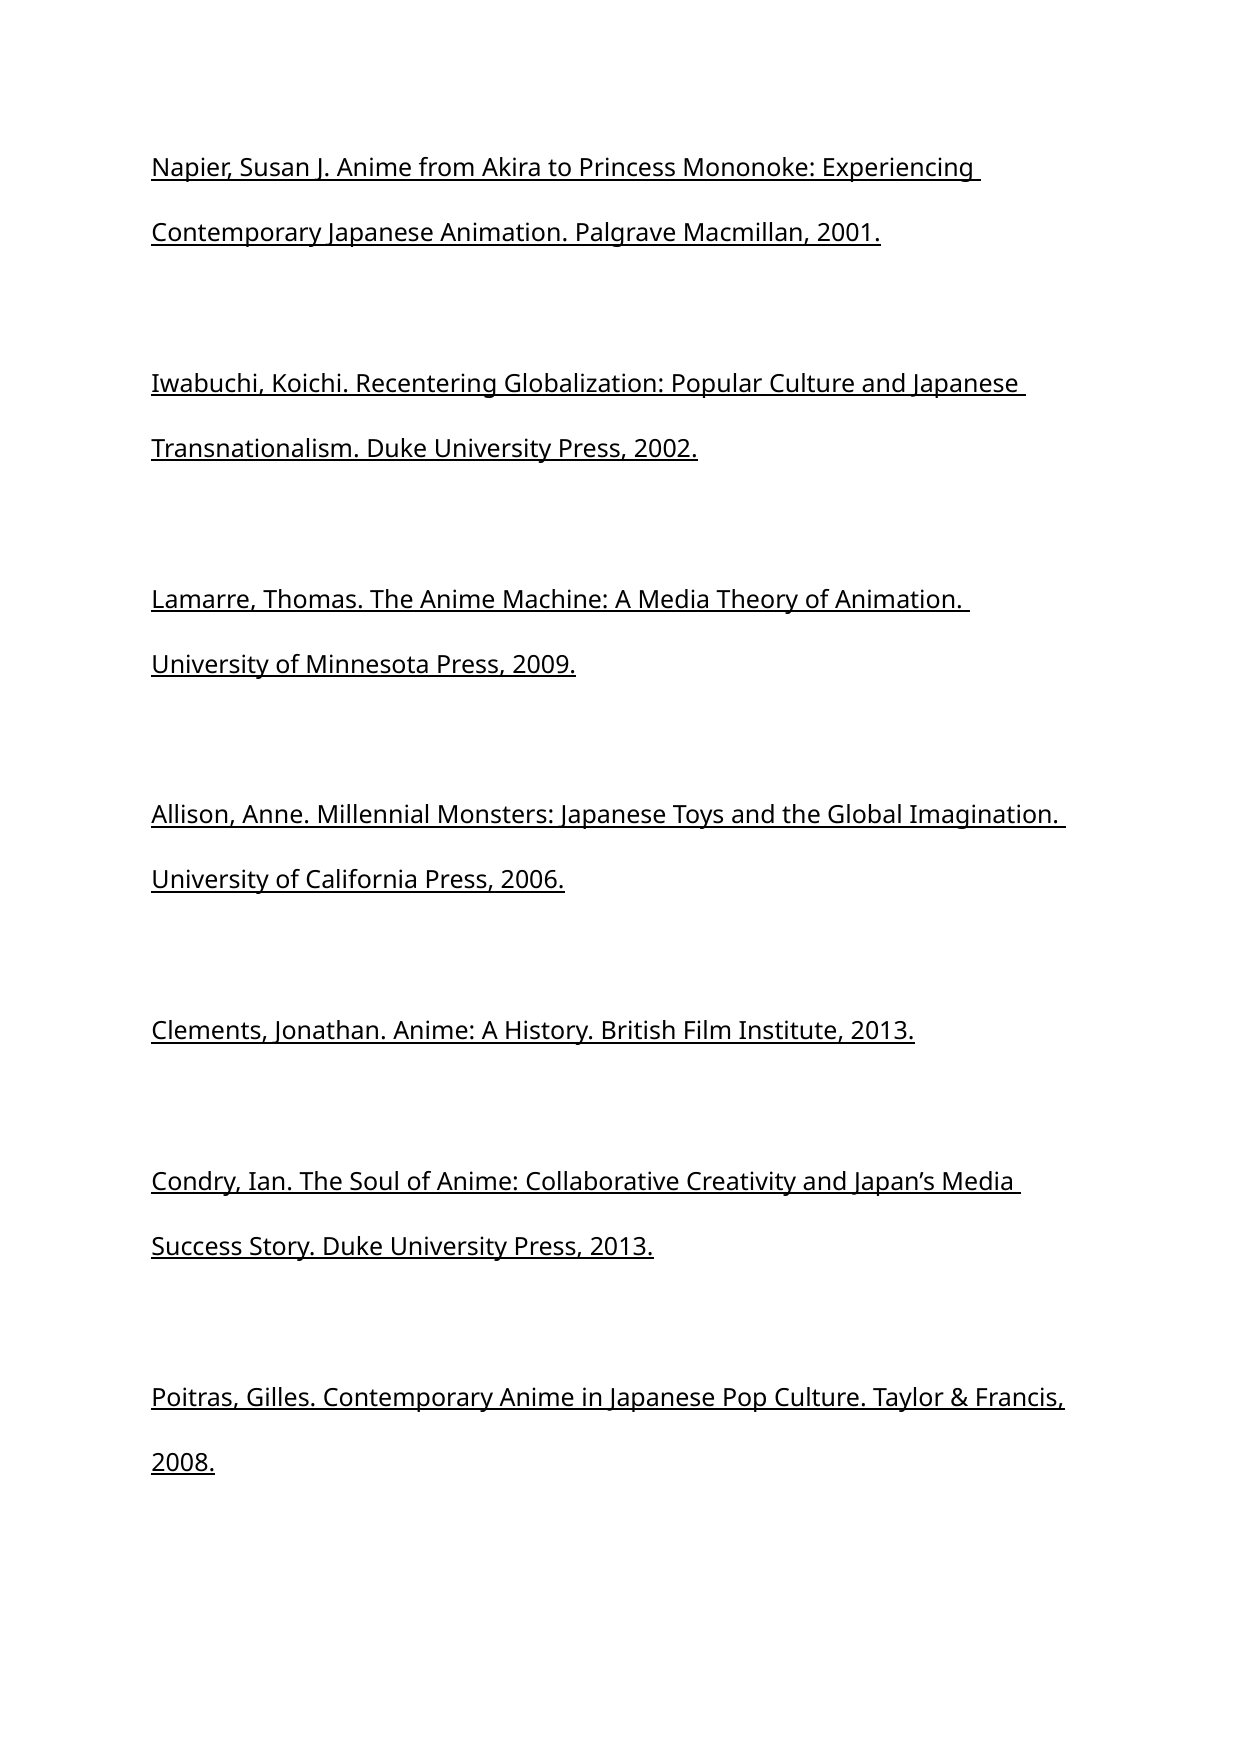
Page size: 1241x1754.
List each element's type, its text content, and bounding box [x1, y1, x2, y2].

text Clements, Jonathan. Anime: A History. British Film Institute, 2013. [151, 1013, 1070, 1047]
text Poitras, Gilles. Contemporary Anime in Japanese Pop Culture. Taylor & Francis, 2008. [151, 1379, 1070, 1478]
text Lamarre, Thomas. The Anime Machine: A Media Theory of Animation. University of Minnesota Press, 2009. [151, 581, 1070, 681]
text Allison, Anne. Millennial Monsters: Japanese Toys and the Global Imagination. University of California Press, 2006. [151, 797, 1070, 896]
text Napier, Susan J. Anime from Akira to Princess Mononoke: Experiencing Contemporary Japanese Animation. Palgrave Macmillan, 2001. [151, 150, 1070, 249]
text Condry, Ian. The Soul of Anime: Collaborative Creativity and Japan’s Media Success Story. Duke University Press, 2013. [151, 1164, 1070, 1263]
text Iwabuchi, Koichi. Recentering Globalization: Popular Culture and Japanese Transnationalism. Duke University Press, 2002. [151, 366, 1070, 465]
